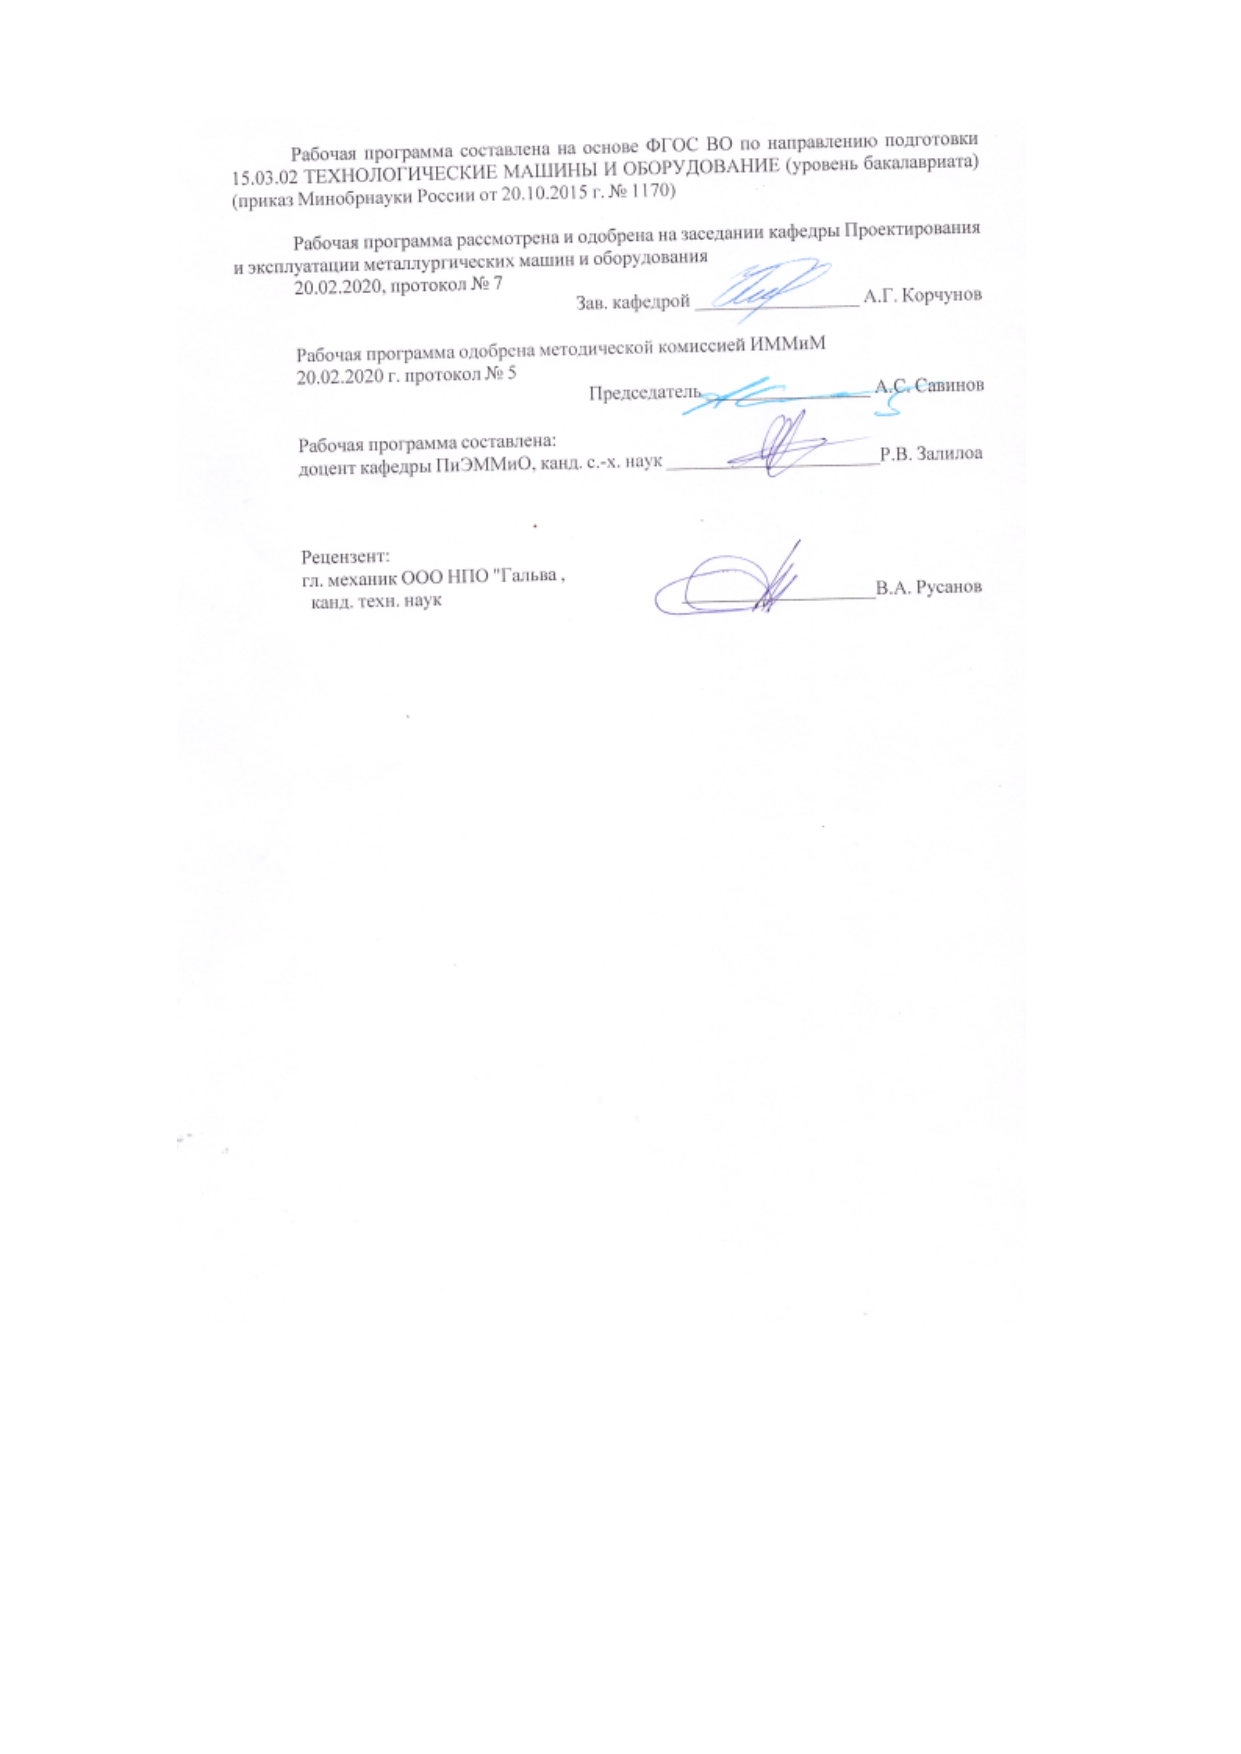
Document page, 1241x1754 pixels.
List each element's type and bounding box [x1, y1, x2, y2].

picture [177, 118, 1026, 1323]
